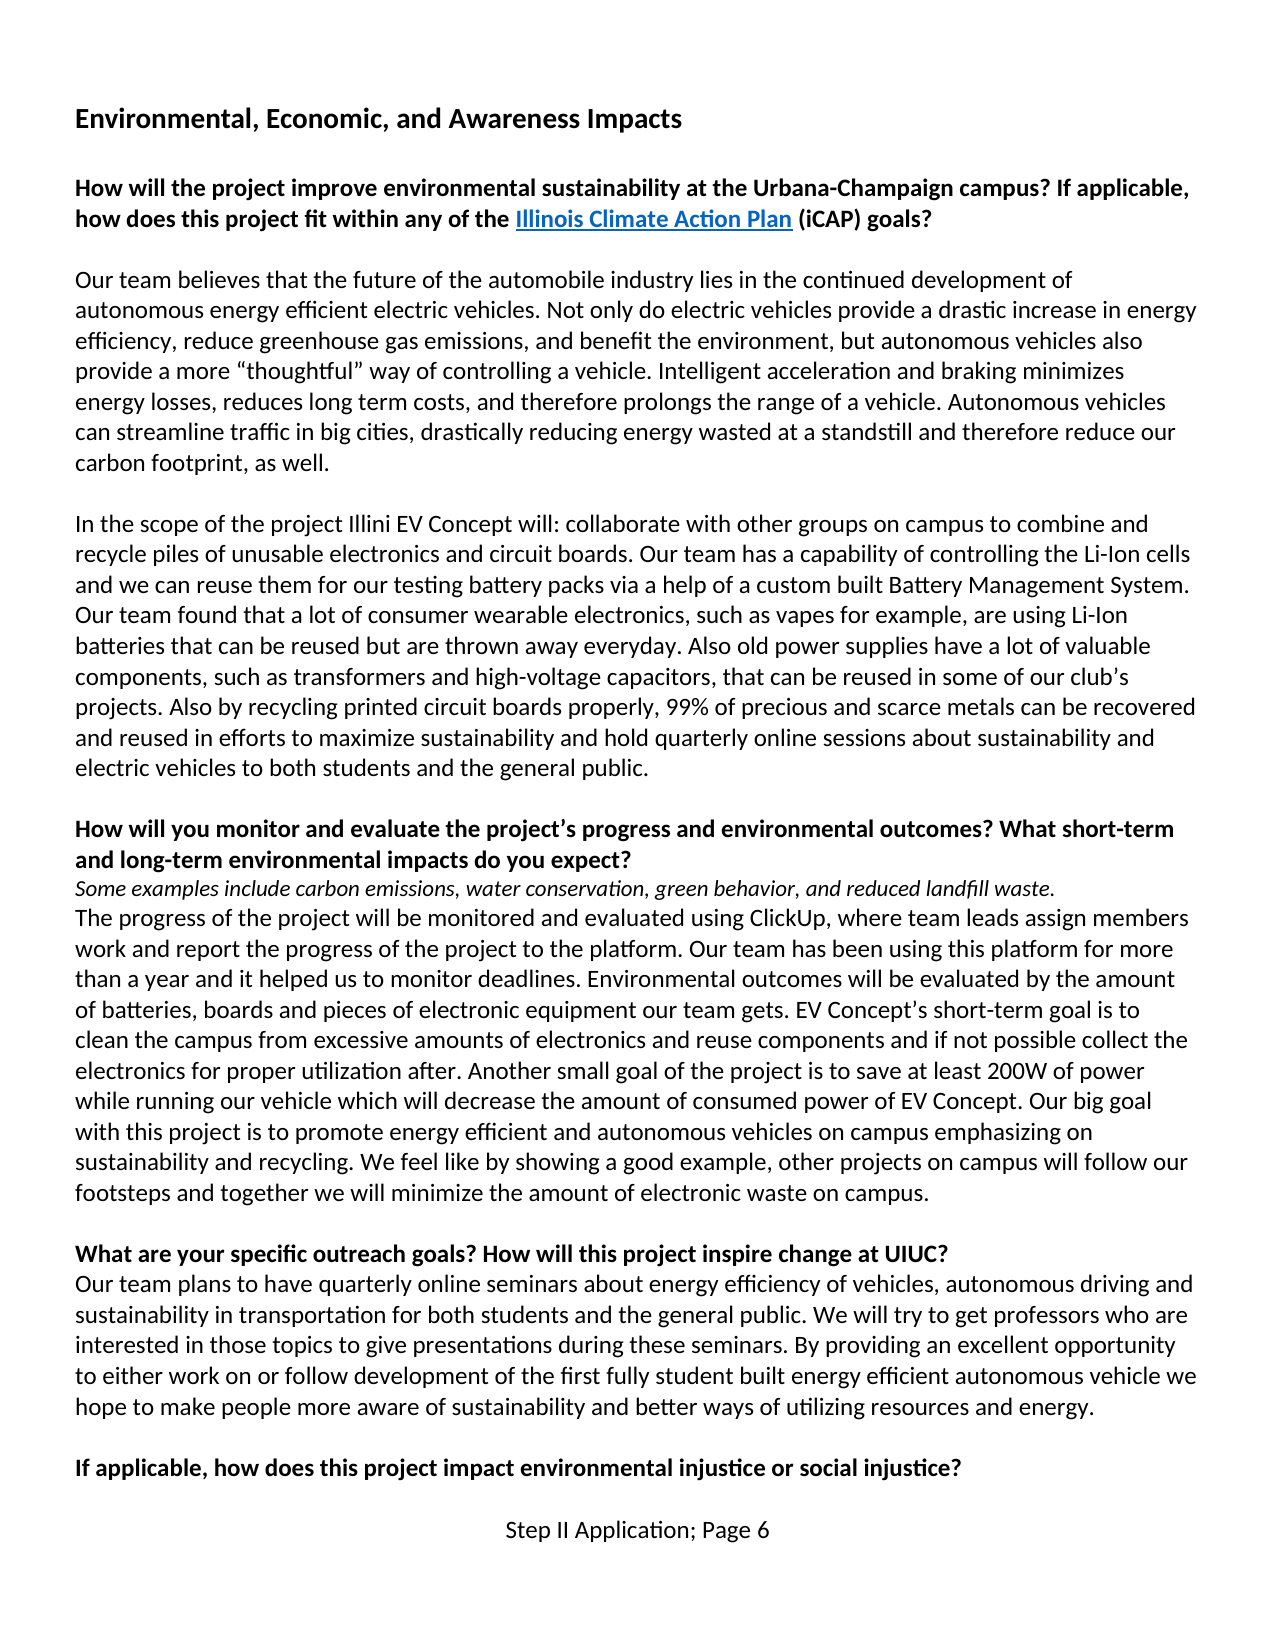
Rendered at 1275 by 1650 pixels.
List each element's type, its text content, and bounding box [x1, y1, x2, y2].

text Some examples include carbon emissions, water conservation, green behavior, and reduced landfill waste. [75, 874, 1200, 902]
text In the scope of the project Illini EV Concept will: collaborate with other groups on campus to combine and recycle piles of unusable electronics and circuit boards. Our team has a capability of controlling the Li-Ion cells and we can reuse them for our testing battery packs via a help of a custom built Battery Management System. Our team found that a lot of consumer wearable electronics, such as vapes for example, are using Li-Ion batteries that can be reused but are thrown away everyday. Also old power supplies have a lot of valuable components, such as transformers and high-voltage capacitors, that can be reused in some of our club’s projects. Also by recycling printed circuit boards properly, 99% of precious and scarce metals can be recovered and reused in efforts to maximize sustainability and hold quarterly online sessions about sustainability and electric vehicles to both students and the general public. [75, 508, 1200, 783]
text If applicable, how does this project impact environmental injustice or social injustice? [75, 1452, 1200, 1482]
text What are your specific outreach goals? How will this project inspire change at UIUC? [75, 1238, 1200, 1269]
text The progress of the project will be monitored and evaluated using ClickUp, where team leads assign members work and report the progress of the project to the platform. Our team has been using this platform for more than a year and it helped us to monitor deadlines. Environmental outcomes will be evaluated by the amount of batteries, boards and pieces of electronic equipment our team gets. EV Concept’s short-term goal is to clean the campus from excessive amounts of electronics and reuse components and if not possible collect the electronics for proper utilization after. Another small goal of the project is to save at least 200W of power while running our vehicle which will decrease the amount of consumed power of EV Concept. Our big goal with this project is to promote energy efficient and autonomous vehicles on campus emphasizing on sustainability and recycling. We feel like by showing a good example, other projects on campus will follow our footsteps and together we will minimize the amount of electronic waste on campus. [75, 902, 1200, 1208]
text How will you monitor and evaluate the project’s progress and environmental outcomes? What short-term and long-term environmental impacts do you expect? [75, 813, 1200, 874]
subtitle Environmental, Economic, and Awareness Impacts [75, 100, 1200, 136]
text Our team believes that the future of the automobile industry lies in the continued development of autonomous energy efficient electric vehicles. Not only do electric vehicles provide a drastic increase in energy efficiency, reduce greenhouse gas emissions, and benefit the environment, but autonomous vehicles also provide a more “thoughtful” way of controlling a vehicle. Intelligent acceleration and braking minimizes energy losses, reduces long term costs, and therefore prolongs the range of a vehicle. Autonomous vehicles can streamline traffic in big cities, drastically reducing energy wasted at a standstill and therefore reduce our carbon footprint, as well. [75, 264, 1200, 478]
text Our team plans to have quarterly online seminars about energy efficiency of vehicles, autonomous driving and sustainability in transportation for both students and the general public. We will try to get professors who are interested in those topics to give presentations during these seminars. By providing an excellent opportunity to either work on or follow development of the first fully student built energy efficient autonomous vehicle we hope to make people more aware of sustainability and better ways of utilizing resources and energy. [75, 1269, 1200, 1421]
text How will the project improve environmental sustainability at the Urbana-Champaign campus? If applicable, how does this project fit within any of the Illinois Climate Action Plan (iCAP) goals? [75, 172, 1200, 233]
